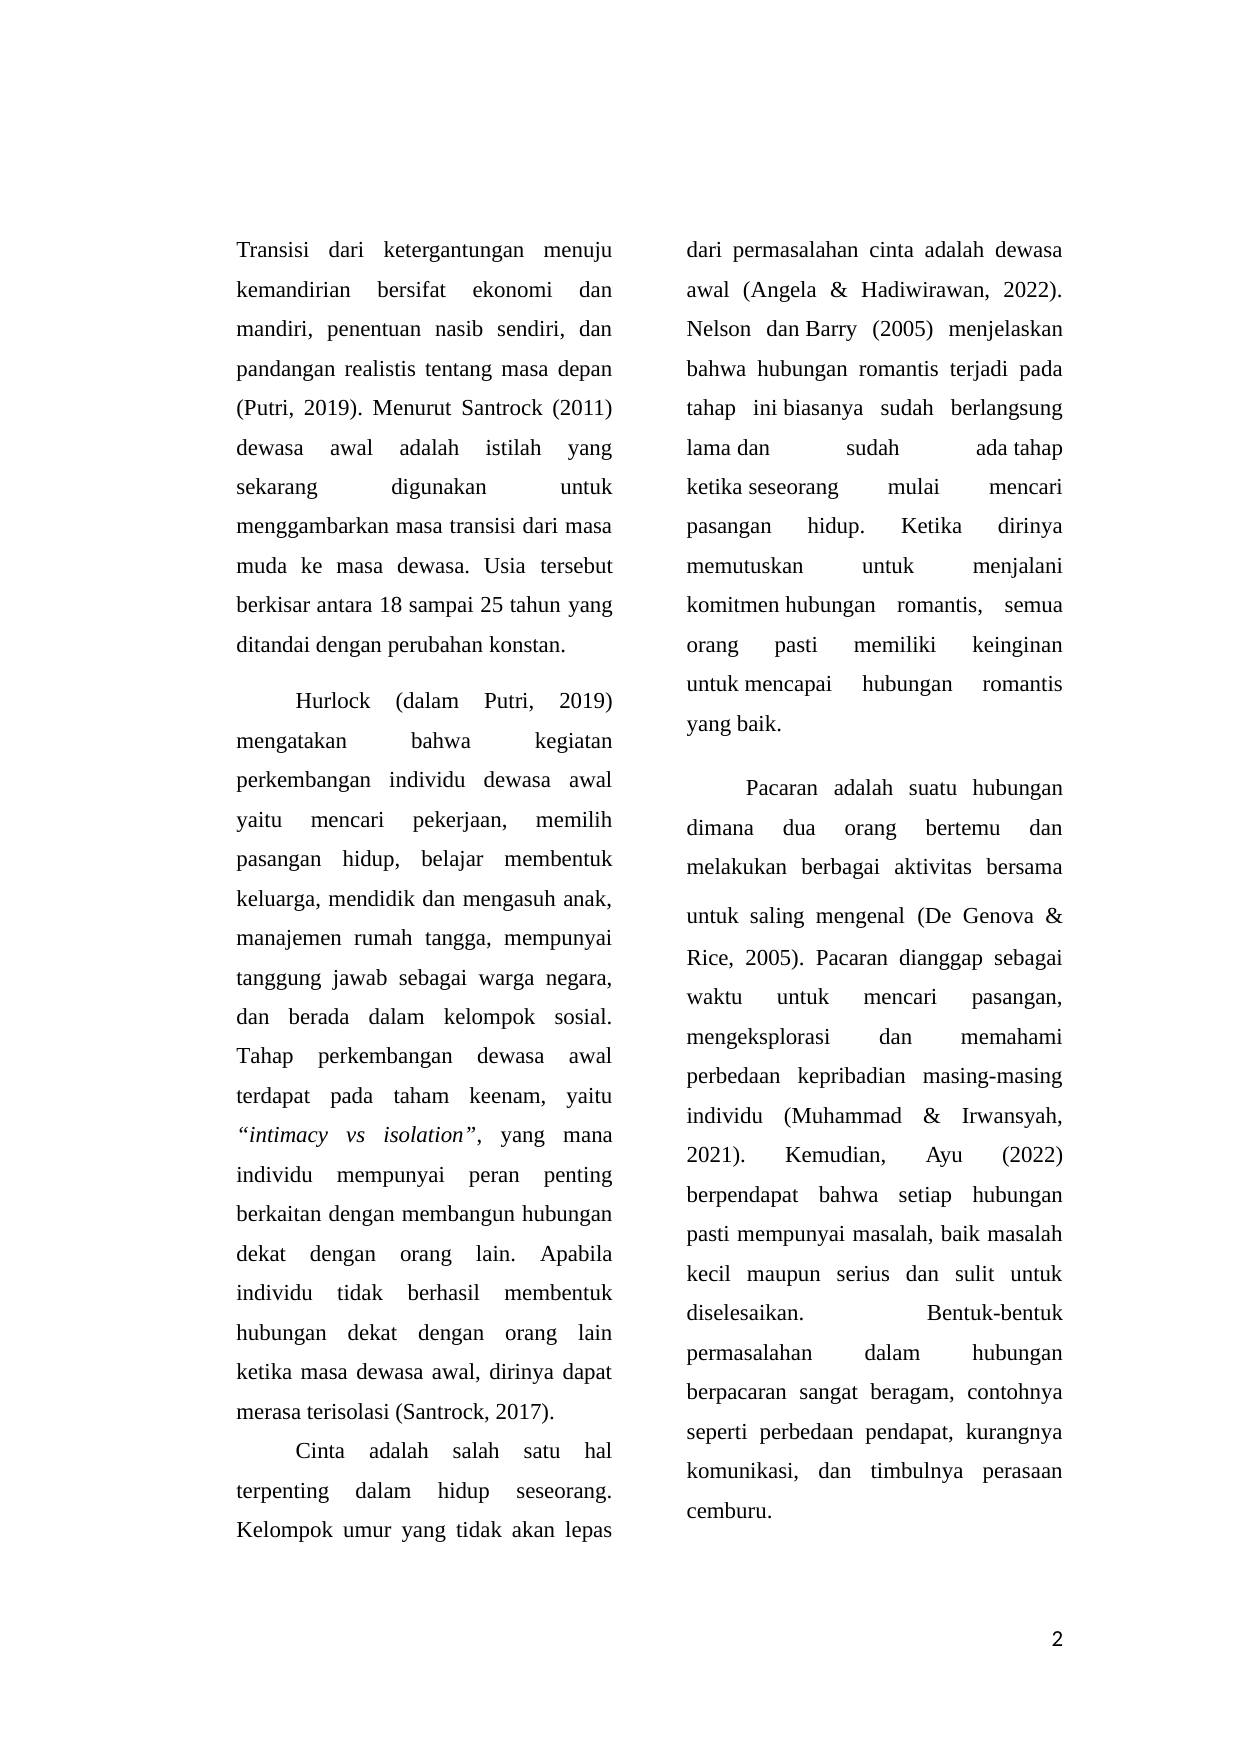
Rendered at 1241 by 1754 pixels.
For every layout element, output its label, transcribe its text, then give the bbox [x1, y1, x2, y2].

text Cinta adalah salah satu hal terpenting dalam hidup seseorang. Kelompok umur yang tidak akan lepas dari permasalahan cinta adalah dewasa awal (Angela & Hadiwirawan, 2022). Nelson dan Barry (2005) menjelaskan bahwa hubungan romantis terjadi pada tahap ini biasanya sudah berlangsung lama dan sudah ada tahap ketika seseorang mulai mencari pasangan hidup. Ketika dirinya memutuskan untuk menjalani komitmen hubungan romantis, semua orang pasti memiliki keinginan untuk mencapai hubungan romantis yang baik. [686, 236, 1063, 736]
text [236, 236, 613, 657]
text Cinta adalah salah satu hal terpenting dalam hidup seseorang. Kelompok umur yang tidak akan lepas dari permasalahan cinta adalah dewasa awal (Angela & Hadiwirawan, 2022). Nelson dan Barry (2005) menjelaskan bahwa hubungan romantis terjadi pada tahap ini biasanya sudah berlangsung lama dan sudah ada tahap ketika seseorang mulai mencari pasangan hidup. Ketika dirinya memutuskan untuk menjalani komitmen hubungan romantis, semua orang pasti memiliki keinginan untuk mencapai hubungan romantis yang baik. [236, 1437, 613, 1543]
text Hurlock (dalam Putri, 2019) mengatakan bahwa kegiatan perkembangan individu dewasa awal yaitu mencari pekerjaan, memilih pasangan hidup, belajar membentuk keluarga, mendidik dan mengasuh anak, manajemen rumah tangga, mempunyai tanggung jawab sebagai warga negara, dan berada dalam kelompok sosial. Tahap perkembangan dewasa awal terdapat pada taham keenam, yaitu “intimacy vs isolation”, yang mana individu mempunyai peran penting berkaitan dengan membangun hubungan dekat dengan orang lain. Apabila individu tidak berhasil membentuk hubungan dekat dengan orang lain ketika masa dewasa awal, dirinya dapat merasa terisolasi (Santrock, 2017). [236, 687, 613, 1424]
text Pacaran adalah suatu hubungan dimana dua orang bertemu dan melakukan berbagai aktivitas bersama untuk saling mengenal (De Genova & Rice, 2005). Pacaran dianggap sebagai waktu untuk mencari pasangan, mengeksplorasi dan memahami perbedaan kepribadian masing-masing individu (Muhammad & Irwansyah, 2021). Kemudian, Ayu (2022) berpendapat bahwa setiap hubungan pasti mempunyai masalah, baik masalah kecil maupun serius dan sulit untuk diselesaikan. Bentuk-bentuk permasalahan dalam hubungan berpacaran sangat beragam, contohnya seperti perbedaan pendapat, kurangnya komunikasi, dan timbulnya perasaan cemburu. [686, 774, 1063, 1523]
